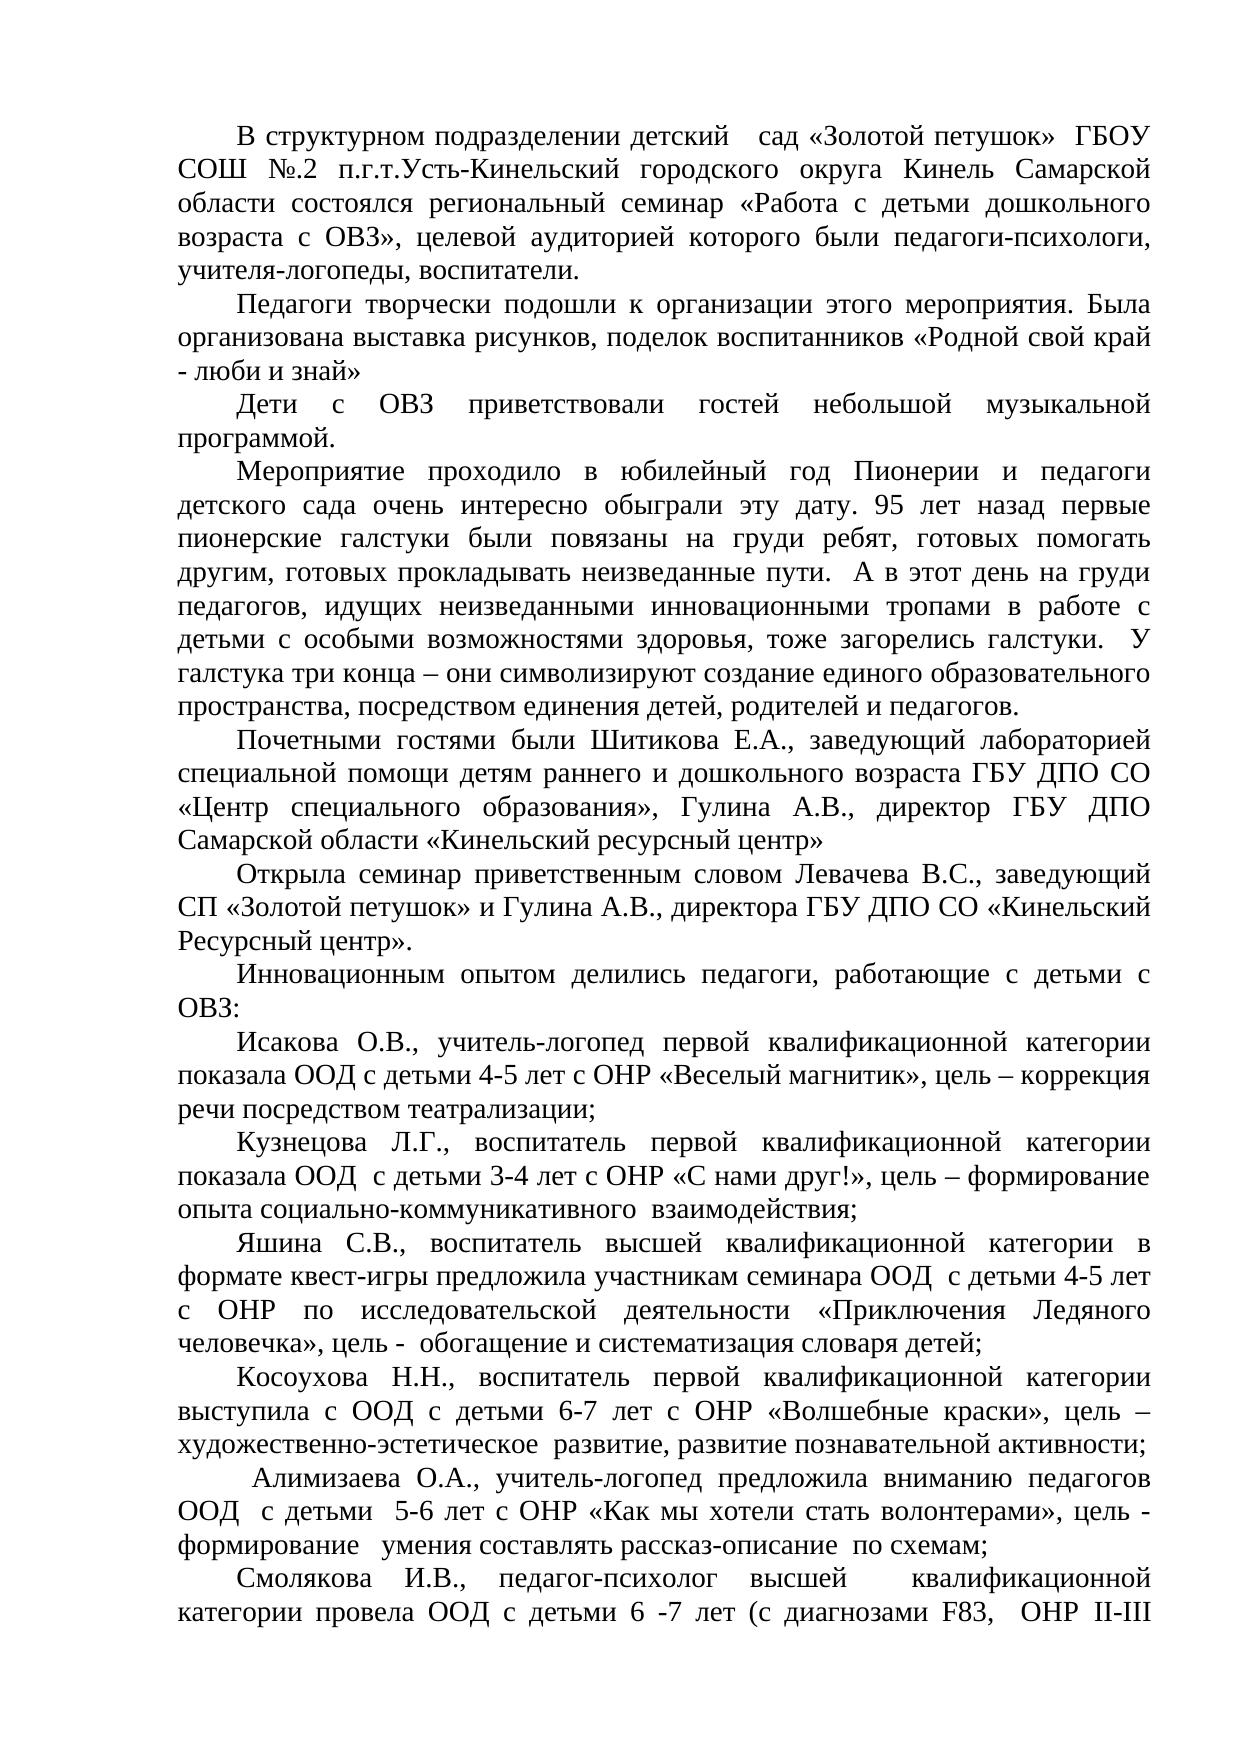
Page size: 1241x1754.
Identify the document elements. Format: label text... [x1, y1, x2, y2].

text Мероприятие проходило в юбилейный год Пионерии и педагоги детского сада очень интересно обыграли эту дату. 95 лет назад первые пионерские галстуки были повязаны на груди ребят, готовых помогать другим, готовых прокладывать неизведанные пути. А в этот день на груди педагогов, идущих неизведанными инновационными тропами в работе с детьми с особыми возможностями здоровья, тоже загорелись галстуки. У галстука три конца – они символизируют создание единого образовательного пространства, посредством единения детей, родителей и педагогов. [177, 453, 1152, 722]
text Алимизаева О.А., учитель-логопед предложила вниманию педагогов ООД с детьми 5-6 лет с ОНР «Как мы хотели стать волонтерами», цель - формирование умения составлять рассказ-описание по схемам; [177, 1460, 1152, 1560]
text Инновационным опытом делились педагоги, работающие с детьми с ОВЗ: [177, 957, 1152, 1024]
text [177, 1560, 1152, 1627]
text В структурном подразделении детский сад «Золотой петушок» ГБОУ СОШ №.2 п.г.т.Усть-Кинельский городского округа Кинель Самарской области состоялся региональный семинар «Работа с детьми дошкольного возраста с ОВЗ», целевой аудиторией которого были педагоги-психологи, учителя-логопеды, воспитатели. [177, 118, 1152, 286]
text Дети с ОВЗ приветствовали гостей небольшой музыкальной программой. [177, 386, 1152, 453]
text Педагоги творчески подошли к организации этого мероприятия. Была организована выставка рисунков, поделок воспитанников «Родной свой край - люби и знай» [177, 286, 1152, 386]
text Открыла семинар приветственным словом Левачева В.С., заведующий СП «Золотой петушок» и Гулина А.В., директора ГБУ ДПО СО «Кинельский Ресурсный центр». [177, 856, 1152, 957]
text Косоухова Н.Н., воспитатель первой квалификационной категории выступила с ООД с детьми 6-7 лет с ОНР «Волшебные краски», цель – художественно-эстетическое развитие, развитие познавательной активности; [177, 1359, 1152, 1460]
text Исакова О.В., учитель-логопед первой квалификационной категории показала ООД с детьми 4-5 лет с ОНР «Веселый магнитик», цель – коррекция речи посредством театрализации; [177, 1024, 1152, 1124]
text Кузнецова Л.Г., воспитатель первой квалификационной категории показала ООД с детьми 3-4 лет с ОНР «С нами друг!», цель – формирование опыта социально-коммуникативного взаимодействия; [177, 1124, 1152, 1225]
text Яшина С.В., воспитатель высшей квалификационной категории в формате квест-игры предложила участникам семинара ООД с детьми 4-5 лет с ОНР по исследовательской деятельности «Приключения Ледяного человечка», цель - обогащение и систематизация словаря детей; [177, 1225, 1152, 1359]
text Почетными гостями были Шитикова Е.А., заведующий лабораторией специальной помощи детям раннего и дошкольного возраста ГБУ ДПО СО «Центр специального образования», Гулина А.В., директор ГБУ ДПО Самарской области «Кинельский ресурсный центр» [177, 722, 1152, 856]
